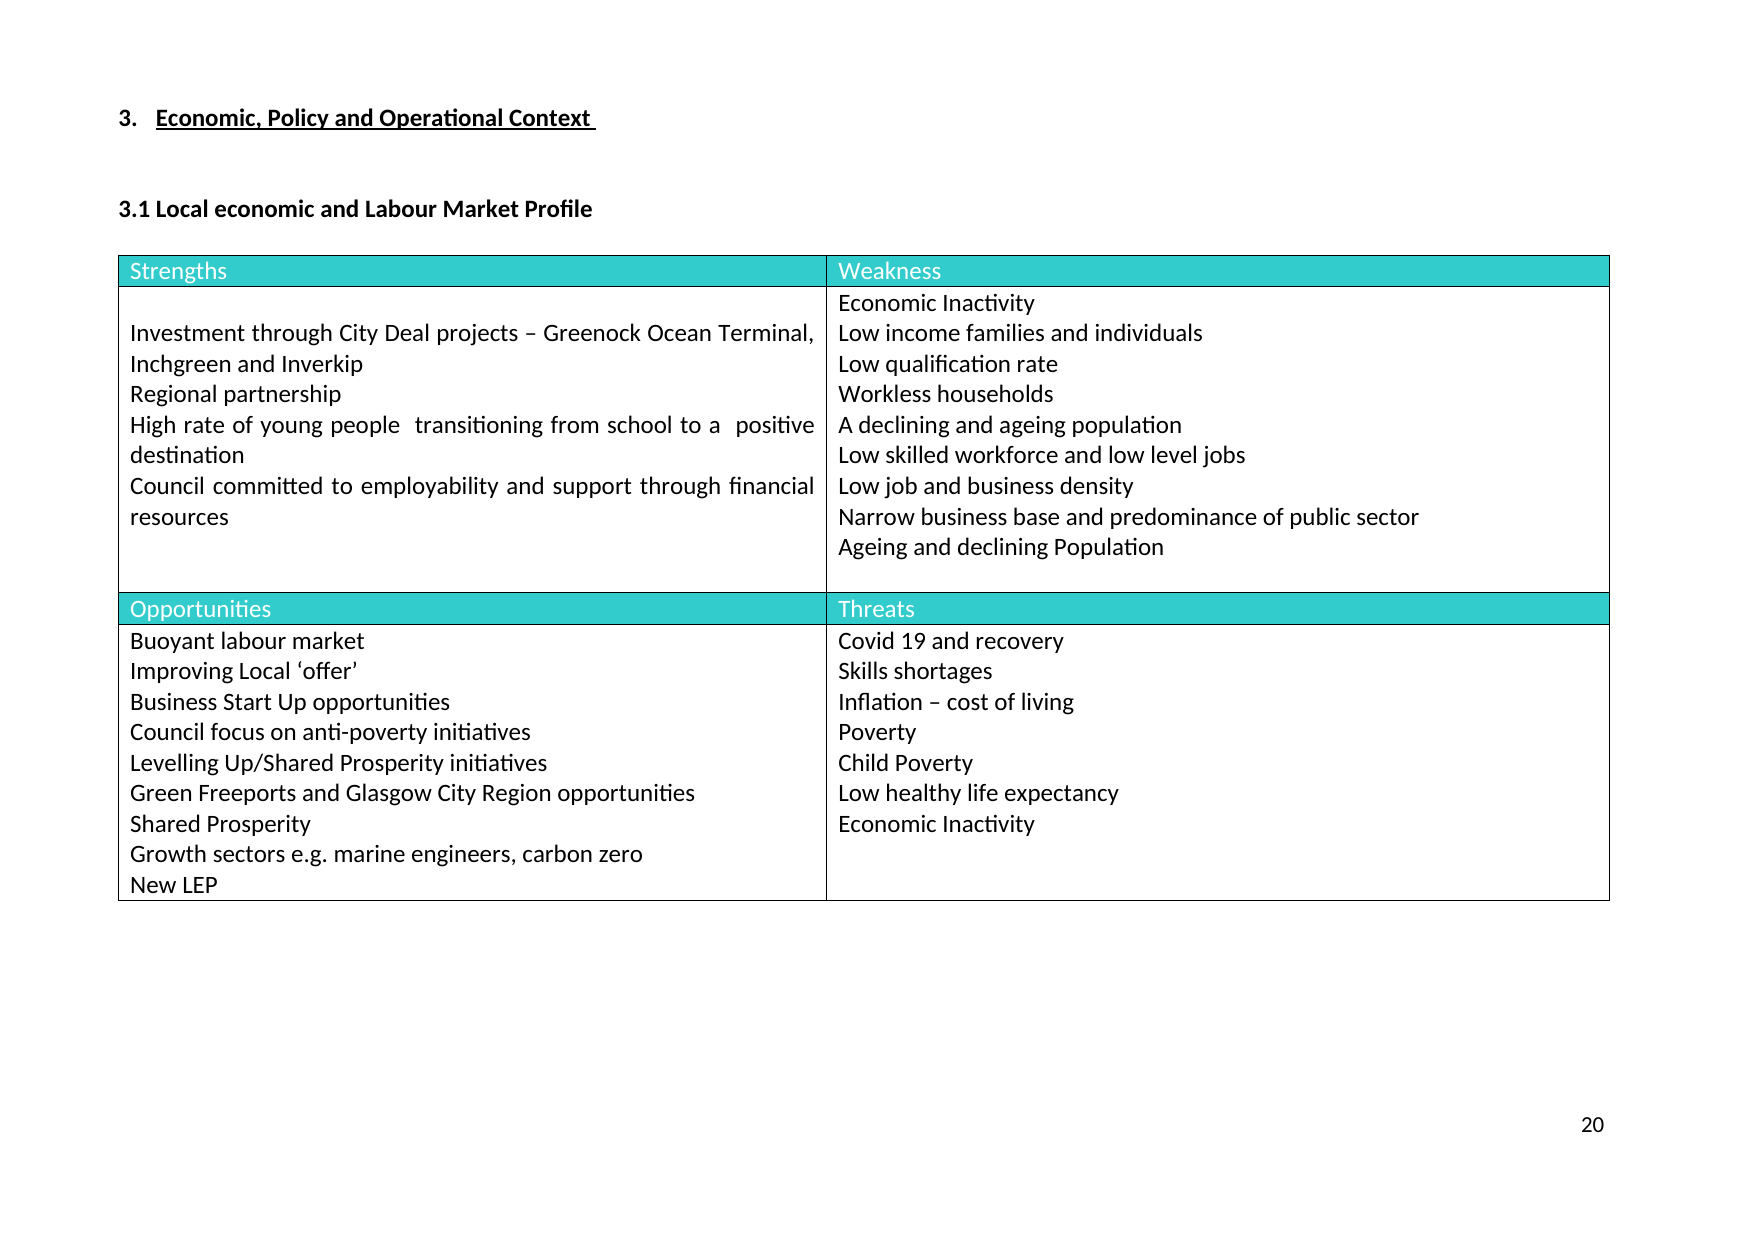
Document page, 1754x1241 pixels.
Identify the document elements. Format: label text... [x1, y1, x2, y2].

table_cell Opportunities [119, 593, 826, 624]
table_cell Economic Inactivity Low income families and individuals Low qualification rate Workless households A declining and ageing population Low skilled workforce and low level jobs Low job and business density Narrow business base and predominance of public sector Ageing and declining Population [827, 287, 1609, 592]
table_cell Covid 19 and recovery Skills shortages Inflation – cost of living Poverty Child Poverty Low healthy life expectancy Economic Inactivity [827, 625, 1609, 899]
table_header Strengths [119, 256, 826, 286]
table_cell Buoyant labour market Improving Local ‘offer’ Business Start Up opportunities Council focus on anti-poverty initiatives Levelling Up/Shared Prosperity initiatives Green Freeports and Glasgow City Region opportunities Shared Prosperity Growth sectors e.g. marine engineers, carbon zero New LEP [119, 625, 826, 899]
table_header Weakness [827, 256, 1609, 286]
table_cell Investment through City Deal projects – Greenock Ocean Terminal, Inchgreen and Inverkip Regional partnership High rate of young people transitioning from school to a positive destination Council committed to employability and support through financial resources [119, 287, 826, 592]
list Economic, Policy and Operational Context [118, 102, 1604, 132]
table_cell Threats [827, 593, 1609, 624]
list Local economic and Labour Market Profile [118, 193, 1604, 224]
